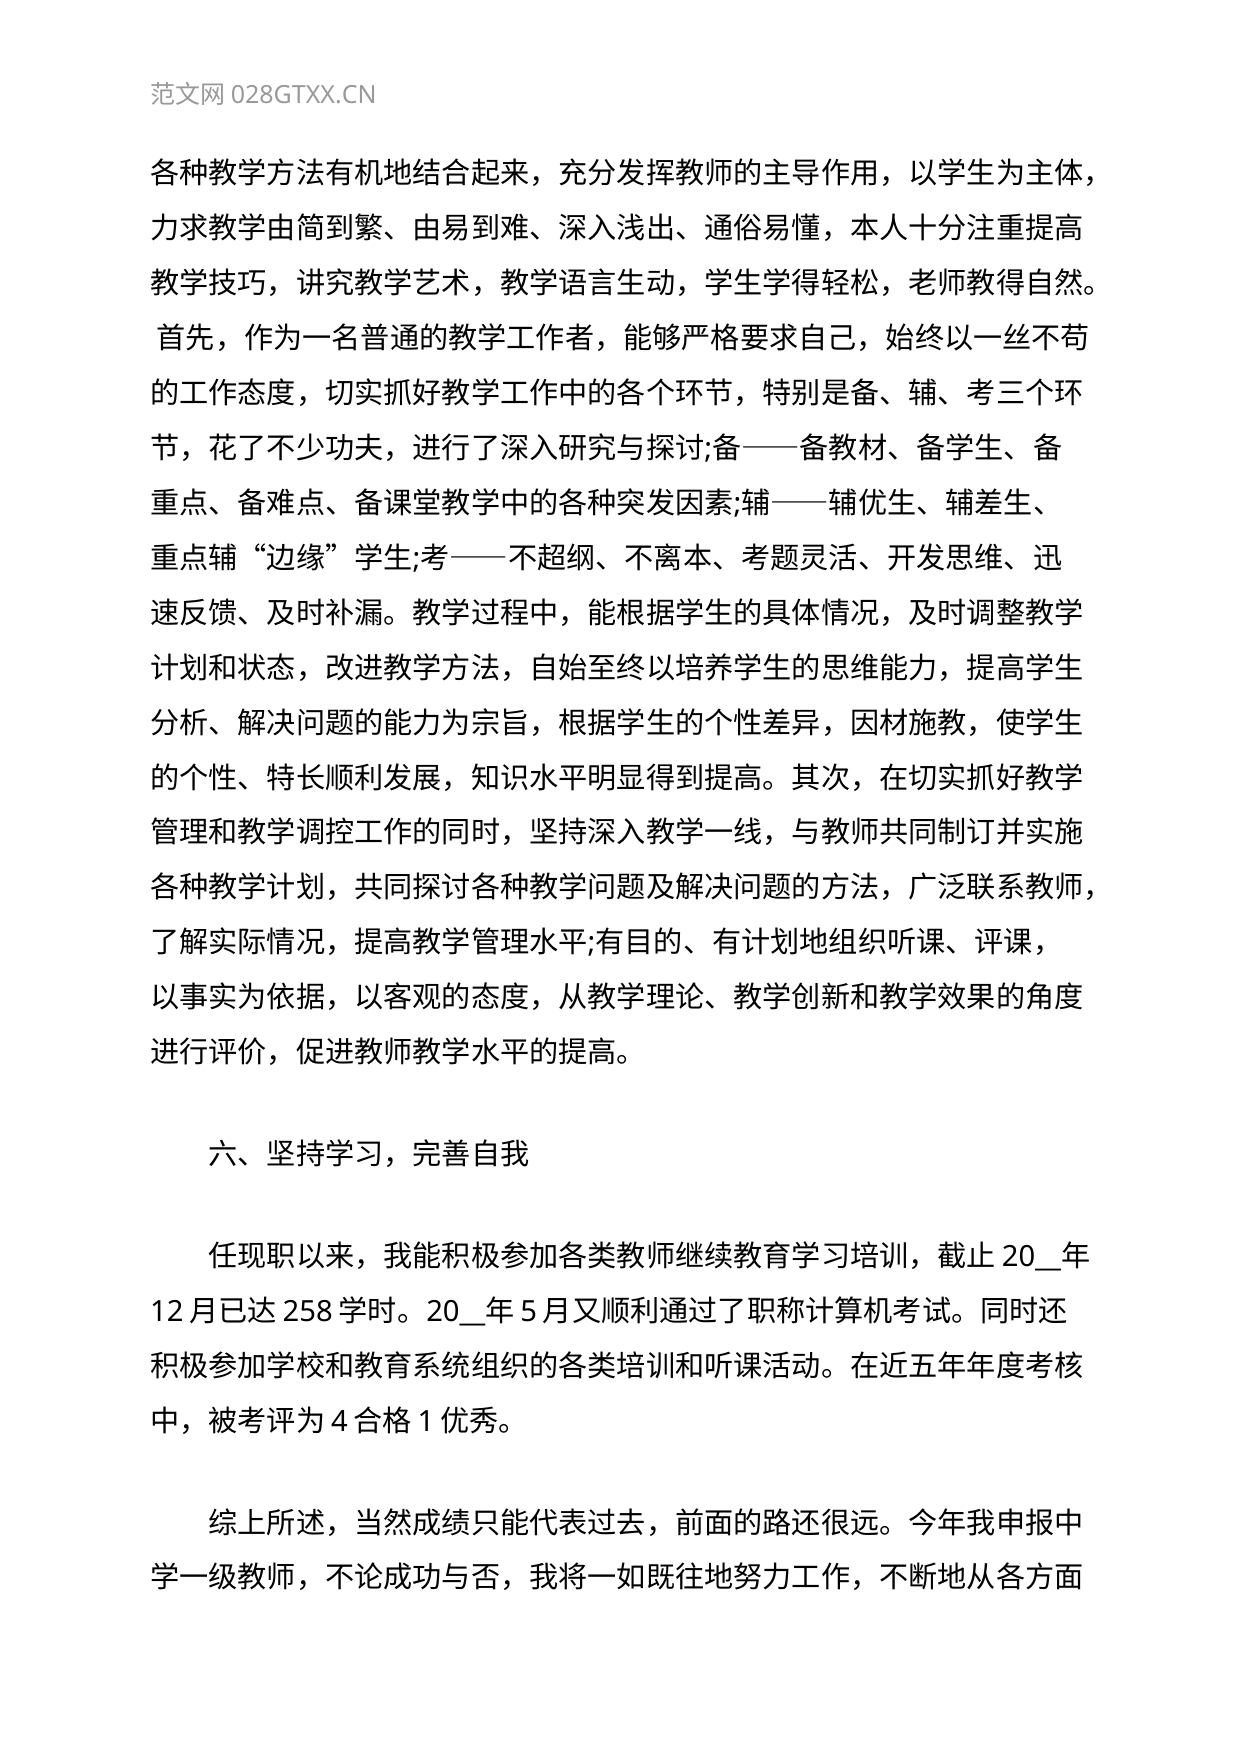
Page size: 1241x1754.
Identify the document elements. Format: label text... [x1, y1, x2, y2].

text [150, 150, 1090, 1071]
text 任现职以来，我能积极参加各类教师继续教育学习培训，截止20__年12月已达258学时。20__年5月又顺利通过了职称计算机考试。同时还积极参加学校和教育系统组织的各类培训和听课活动。在近五年年度考核中，被考评为4合格1优秀。 [150, 1232, 1090, 1439]
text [150, 1499, 1090, 1596]
text 六、坚持学习，完善自我 [150, 1131, 1090, 1173]
